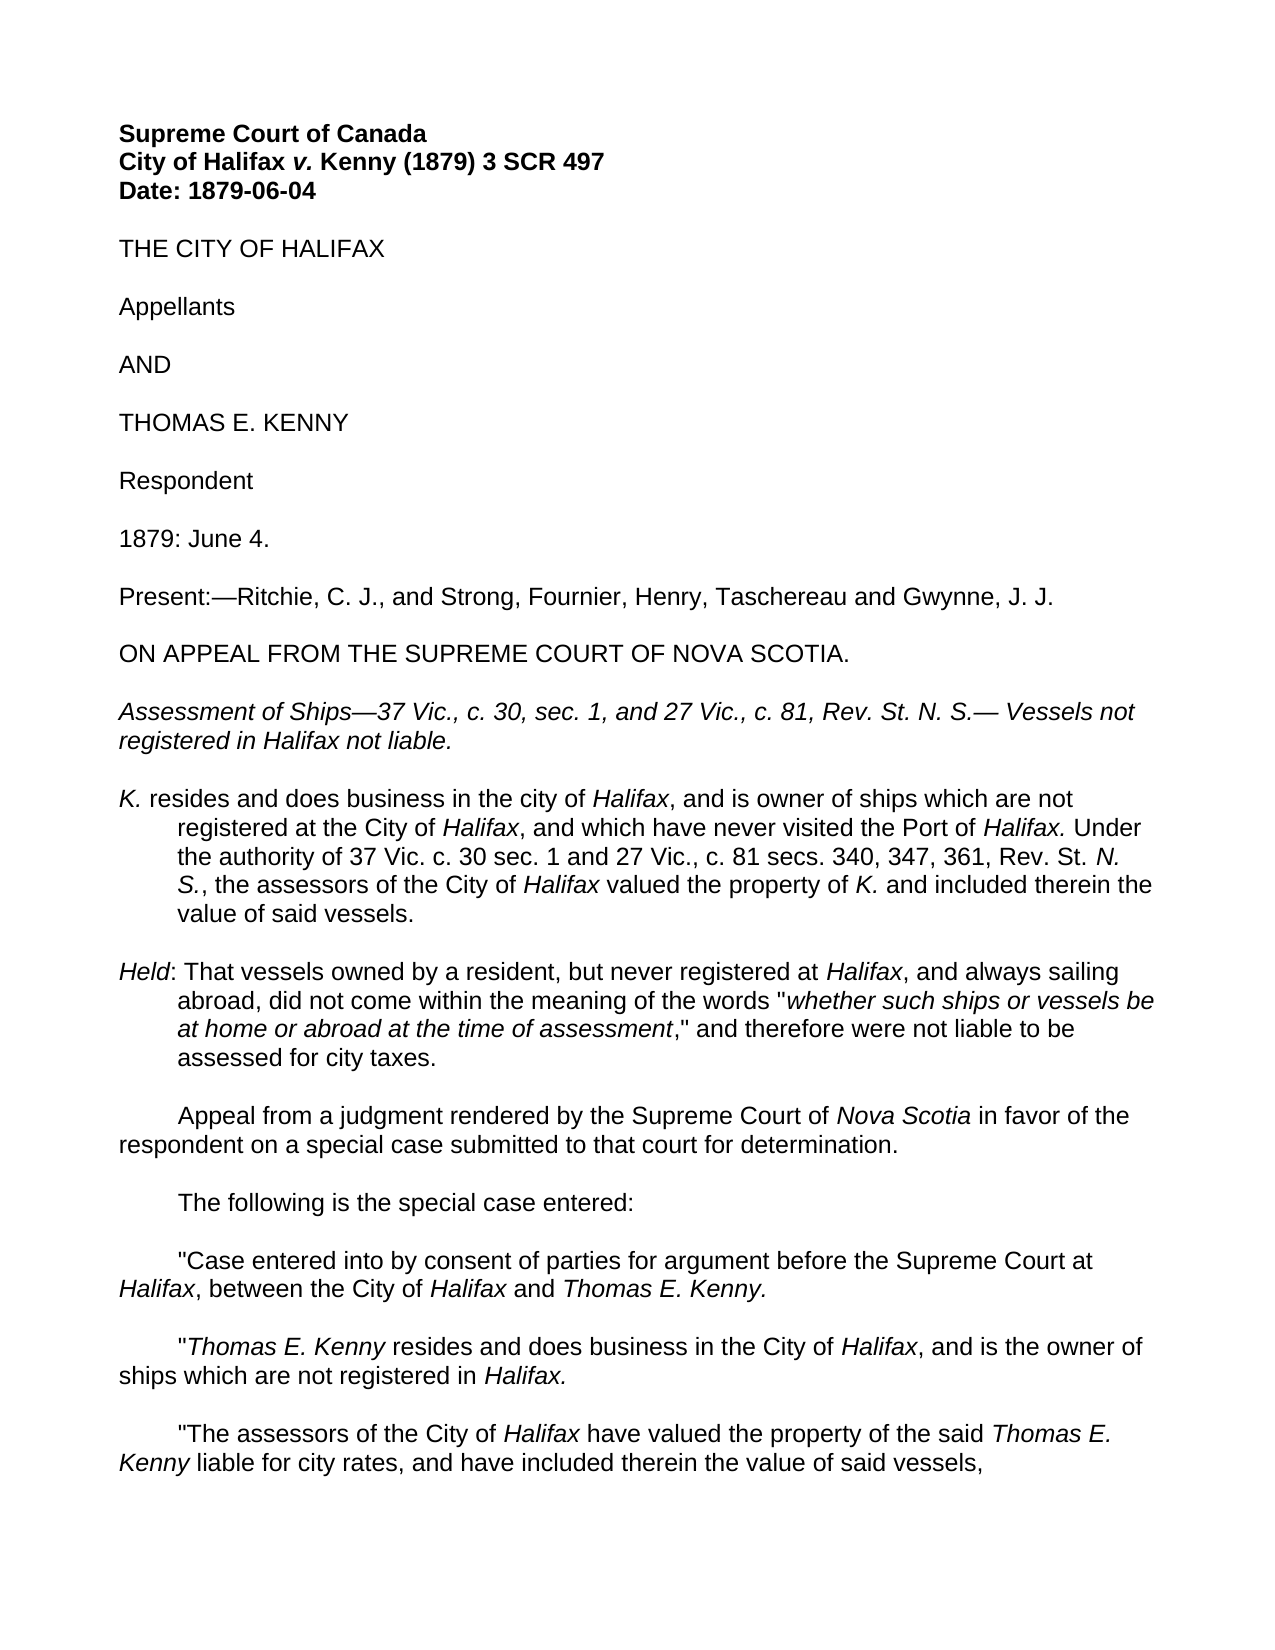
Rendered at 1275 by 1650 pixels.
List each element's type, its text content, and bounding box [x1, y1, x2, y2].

text Present:—Ritchie, C. J., and Strong, Fournier, Henry, Taschereau and Gwynne, J. J. [118, 581, 1156, 610]
text The following is the special case entered: [118, 1188, 1156, 1216]
text "Case entered into by consent of parties for argument before the Supreme Court at Halifax, between the City of Halifax and Thomas E. Kenny. [118, 1246, 1156, 1303]
text 1879: June 4. [118, 523, 1156, 552]
text Appeal from a judgment rendered by the Supreme Court of Nova Scotia in favor of the respondent on a special case submitted to that court for determination. [118, 1101, 1156, 1158]
text THE CITY OF HALIFAX [118, 234, 1156, 263]
text "The assessors of the City of Halifax have valued the property of the said Thomas E. Kenny liable for city rates, and have included therein the value of said vessels, [118, 1419, 1156, 1476]
text AND [118, 350, 1156, 378]
text Held: That vessels owned by a resident, but never registered at Halifax, and always sailing abroad, did not come within the meaning of the words "whether such ships or vessels be at home or abroad at the time of assessment," and therefore were not liable to be assessed for city taxes. [118, 957, 1156, 1072]
text "Thomas E. Kenny resides and does business in the City of Halifax, and is the owner of ships which are not registered in Halifax. [118, 1332, 1156, 1390]
text THOMAS E. KENNY [118, 408, 1156, 436]
text Supreme Court of Canada [118, 118, 1156, 147]
text Date: 1879-06-04 [118, 176, 1156, 205]
text ON APPEAL FROM THE SUPREME COURT OF NOVA SCOTIA. [118, 639, 1156, 668]
text City of Halifax v. Kenny (1879) 3 SCR 497 [118, 147, 1156, 176]
text Assessment of Ships—37 Vic., c. 30, sec. 1, and 27 Vic., c. 81, Rev. St. N. S.— Vessels not registered in Halifax not liable. [118, 697, 1156, 755]
text Respondent [118, 466, 1156, 494]
text K. resides and does business in the city of Halifax, and is owner of ships which are not registered at the City of Halifax, and which have never visited the Port of Halifax. Under the authority of 37 Vic. c. 30 sec. 1 and 27 Vic., c. 81 secs. 340, 347, 361, Rev. St. N. S., the assessors of the City of Halifax valued the property of K. and included therein the value of said vessels. [118, 784, 1156, 928]
text Appellants [118, 292, 1156, 321]
